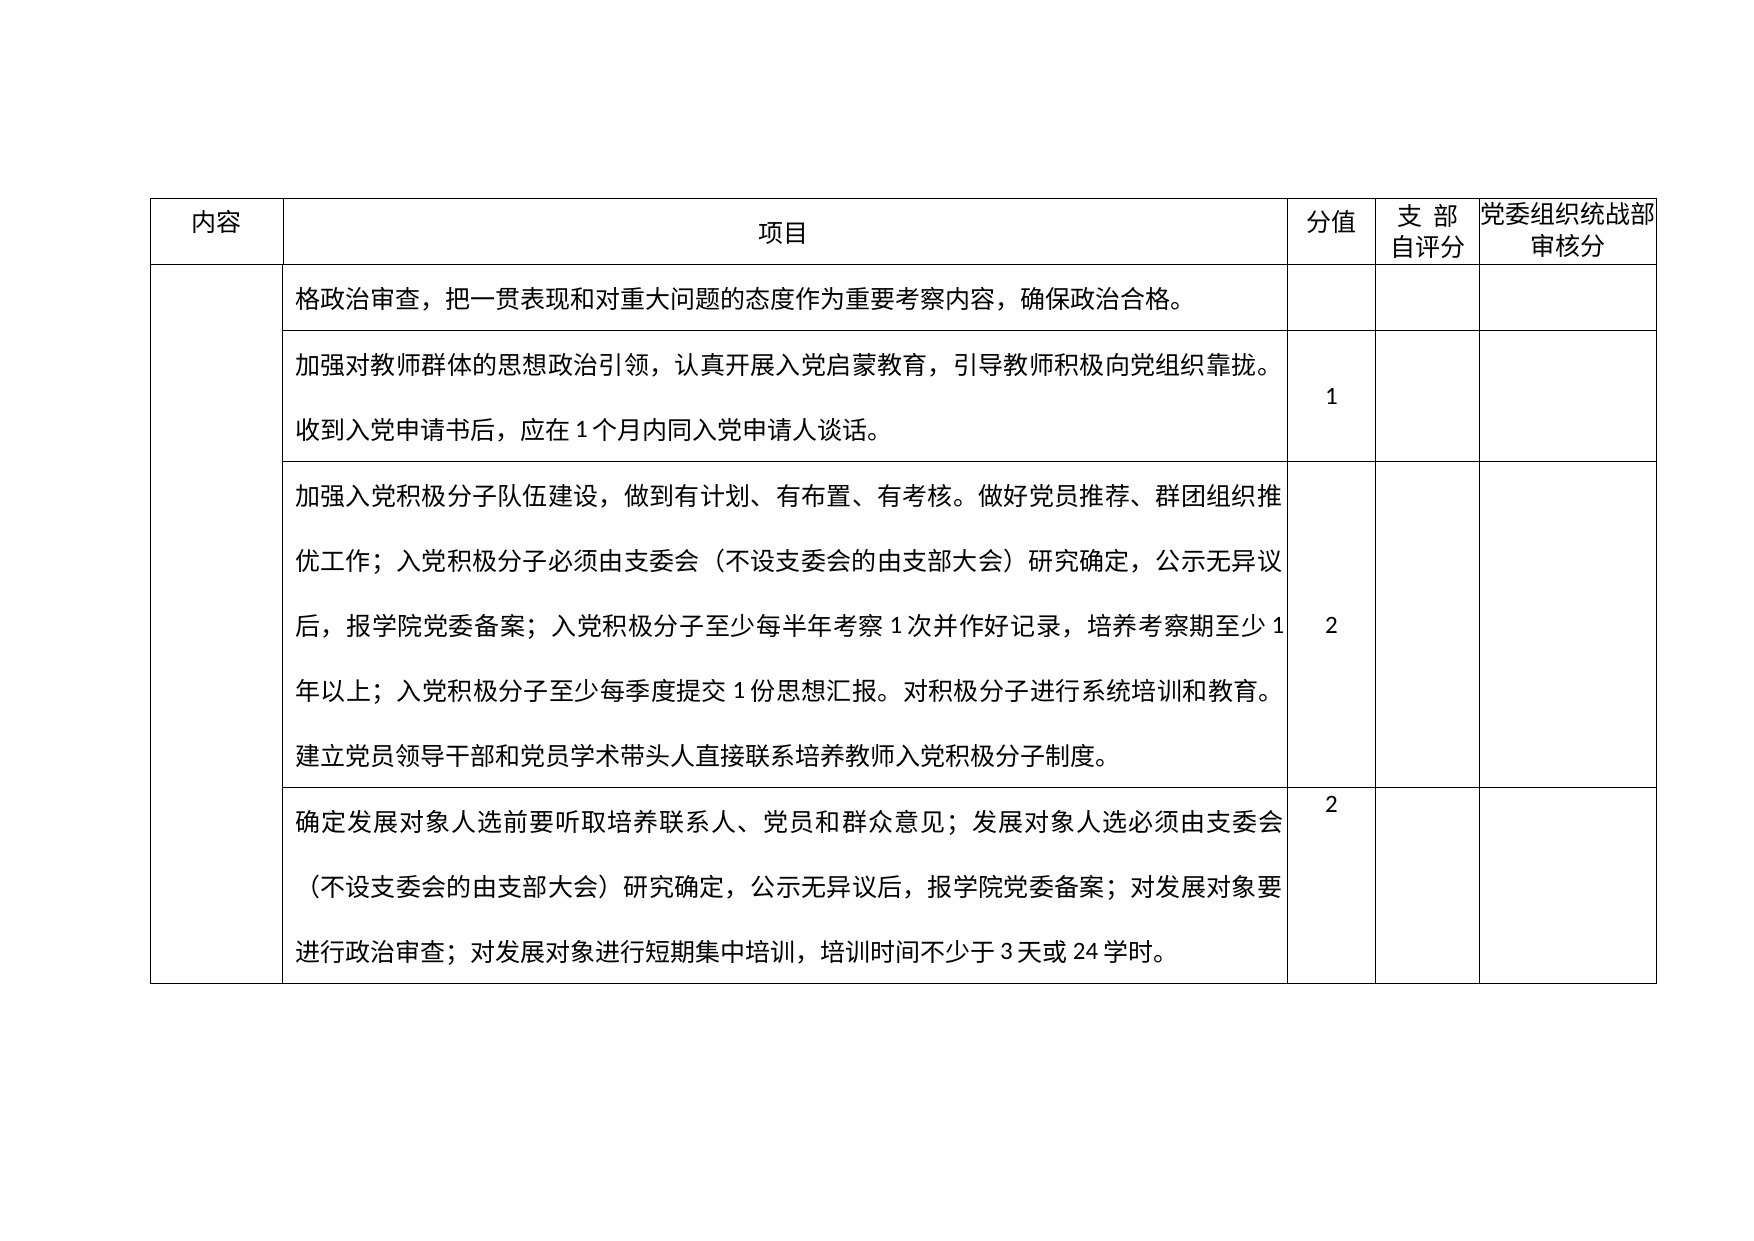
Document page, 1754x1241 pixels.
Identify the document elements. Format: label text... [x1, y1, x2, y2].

table_cell 确定发展对象人选前要听取培养联系人、党员和群众意见；发展对象人选必须由支委会（不设支委会的由支部大会）研究确定，公示无异议后，报学院党委备案；对发展对象要进行政治审查；对发展对象进行短期集中培训，培训时间不少于3天或24学时。 [283, 788, 1287, 983]
table_cell [1480, 265, 1656, 330]
table_header 分值 [1288, 199, 1375, 264]
table_cell [1376, 788, 1479, 983]
table_cell 加强对教师群体的思想政治引领，认真开展入党启蒙教育，引导教师积极向党组织靠拢。收到入党申请书后，应在1个月内同入党申请人谈话。 [283, 331, 1287, 461]
table_cell 2 [1288, 788, 1375, 983]
table_cell 2 [1288, 265, 1375, 330]
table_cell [283, 265, 1287, 330]
table_cell [1376, 462, 1479, 787]
table_cell [1480, 462, 1656, 787]
table_header 党委组织统战部审核分 [1480, 199, 1656, 264]
table_cell [1376, 265, 1479, 330]
table_header 支 部 自评分 [1376, 199, 1479, 264]
table_cell 2 [1288, 462, 1375, 787]
table_cell [1480, 331, 1656, 461]
table_cell 加强入党积极分子队伍建设，做到有计划、有布置、有考核。做好党员推荐、群团组织推优工作；入党积极分子必须由支委会（不设支委会的由支部大会）研究确定，公示无异议后，报学院党委备案；入党积极分子至少每半年考察1次并作好记录，培养考察期至少1年以上；入党积极分子至少每季度提交1份思想汇报。对积极分子进行系统培训和教育。建立党员领导干部和党员学术带头人直接联系培养教师入党积极分子制度。 [283, 462, 1287, 787]
table_cell [1480, 788, 1656, 983]
table_cell 1 [1288, 331, 1375, 461]
table_header 项目 [284, 199, 1287, 264]
table_header 内容 [151, 199, 283, 264]
table_cell [1376, 331, 1479, 461]
